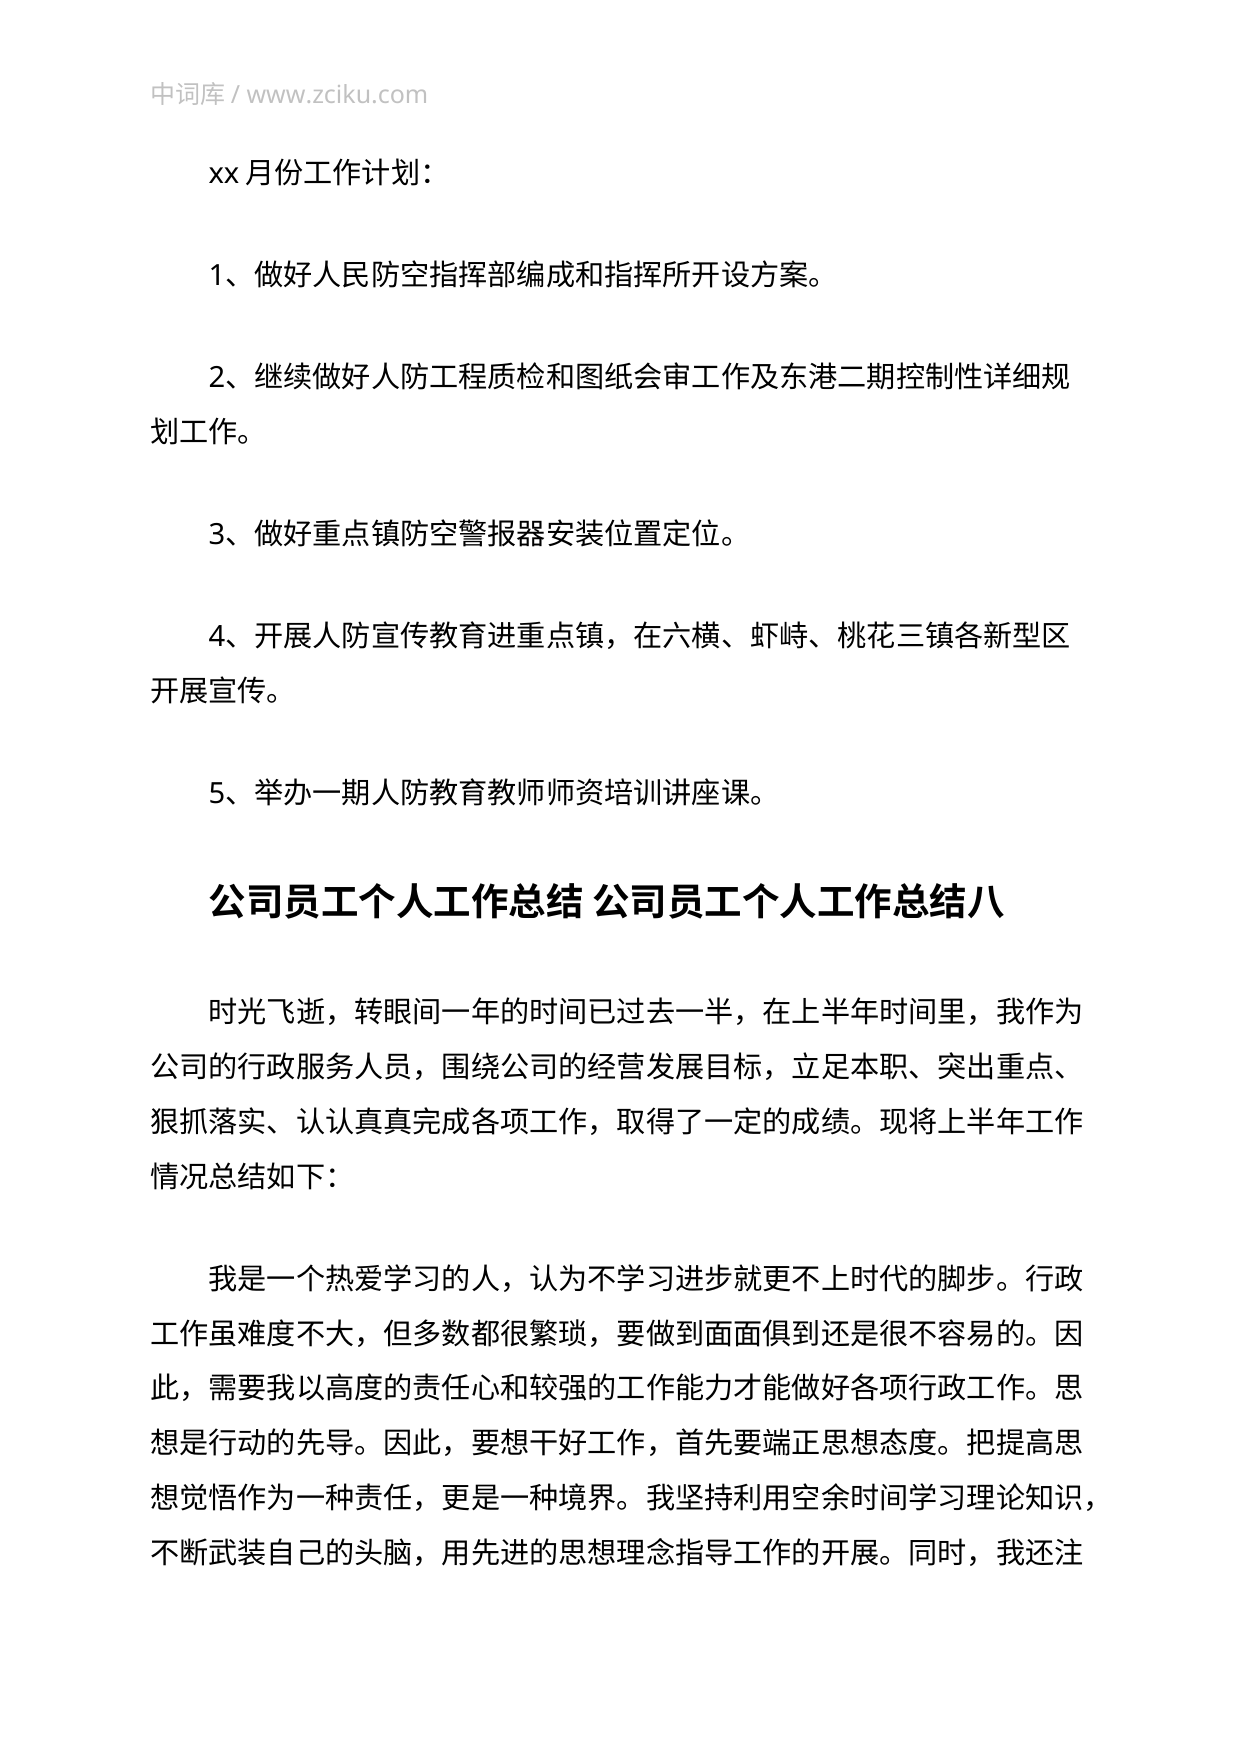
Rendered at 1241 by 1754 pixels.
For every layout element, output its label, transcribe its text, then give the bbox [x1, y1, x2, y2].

text xx月份工作计划： [150, 150, 1090, 192]
text 2、继续做好人防工程质检和图纸会审工作及东港二期控制性详细规划工作。 [150, 354, 1090, 451]
text 公司员工个人工作总结 公司员工个人工作总结八 [150, 871, 1090, 926]
text 1、做好人民防空指挥部编成和指挥所开设方案。 [150, 252, 1090, 294]
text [150, 1255, 1090, 1572]
text 5、举办一期人防教育教师师资培训讲座课。 [150, 769, 1090, 812]
text 4、开展人防宣传教育进重点镇，在六横、虾峙、桃花三镇各新型区开展宣传。 [150, 613, 1090, 710]
text 3、做好重点镇防空警报器安装位置定位。 [150, 511, 1090, 553]
text 时光飞逝，转眼间一年的时间已过去一半，在上半年时间里，我作为公司的行政服务人员，围绕公司的经营发展目标，立足本职、突出重点、狠抓落实、认认真真完成各项工作，取得了一定的成绩。现将上半年工作情况总结如下： [150, 989, 1090, 1196]
